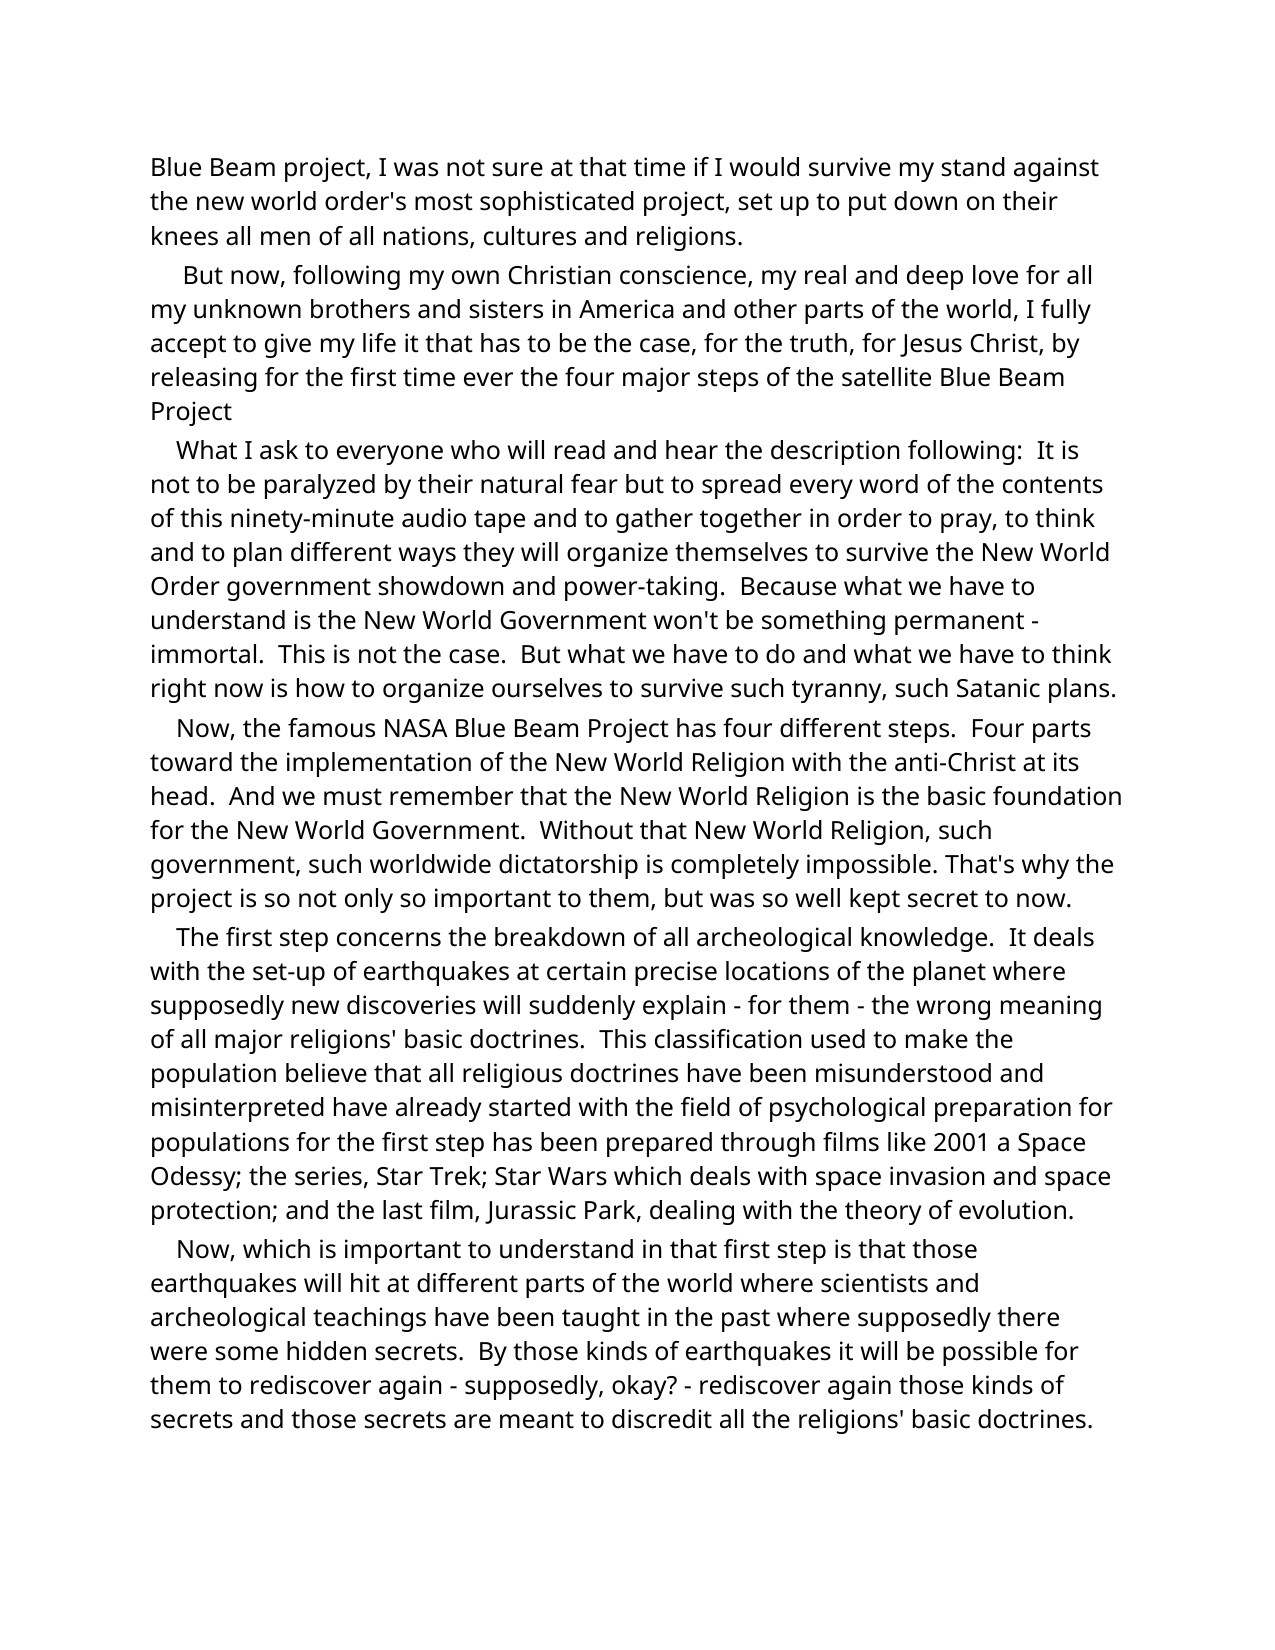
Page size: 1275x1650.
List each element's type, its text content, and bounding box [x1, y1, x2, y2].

text But now, following my own Christian conscience, my real and deep love for all my unknown brothers and sisters in America and other parts of the world, I fully accept to give my life it that has to be the case, for the truth, for Jesus Christ, by releasing for the first time ever the four major steps of the satellite Blue Beam Project [150, 257, 1125, 428]
text Now, the famous NASA Blue Beam Project has four different steps. Four parts toward the implementation of the New World Religion with the anti-Christ at its head. And we must remember that the New World Religion is the basic foundation for the New World Government. Without that New World Religion, such government, such worldwide dictatorship is completely impossible. That's why the project is so not only so important to them, but was so well kept secret to now. [150, 710, 1125, 915]
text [150, 150, 1125, 252]
text The first step concerns the breakdown of all archeological knowledge. It deals with the set-up of earthquakes at certain precise locations of the planet where supposedly new discoveries will suddenly explain - for them - the wrong meaning of all major religions' basic doctrines. This classification used to make the population believe that all religious doctrines have been misunderstood and misinterpreted have already started with the field of psychological preparation for populations for the first step has been prepared through films like 2001 a Space Odessy; the series, Star Trek; Star Wars which deals with space invasion and space protection; and the last film, Jurassic Park, dealing with the theory of evolution. [150, 920, 1125, 1226]
text Now, which is important to understand in that first step is that those earthquakes will hit at different parts of the world where scientists and archeological teachings have been taught in the past where supposedly there were some hidden secrets. By those kinds of earthquakes it will be possible for them to rediscover again - supposedly, okay? - rediscover again those kinds of secrets and those secrets are meant to discredit all the religions' basic doctrines. [150, 1231, 1125, 1436]
text What I ask to everyone who will read and hear the description following: It is not to be paralyzed by their natural fear but to spread every word of the contents of this ninety-minute audio tape and to gather together in order to pray, to think and to plan different ways they will organize themselves to survive the New World Order government showdown and power-taking. Because what we have to understand is the New World Government won't be something permanent - immortal. This is not the case. But what we have to do and what we have to think right now is how to organize ourselves to survive such tyranny, such Satanic plans. [150, 433, 1125, 705]
